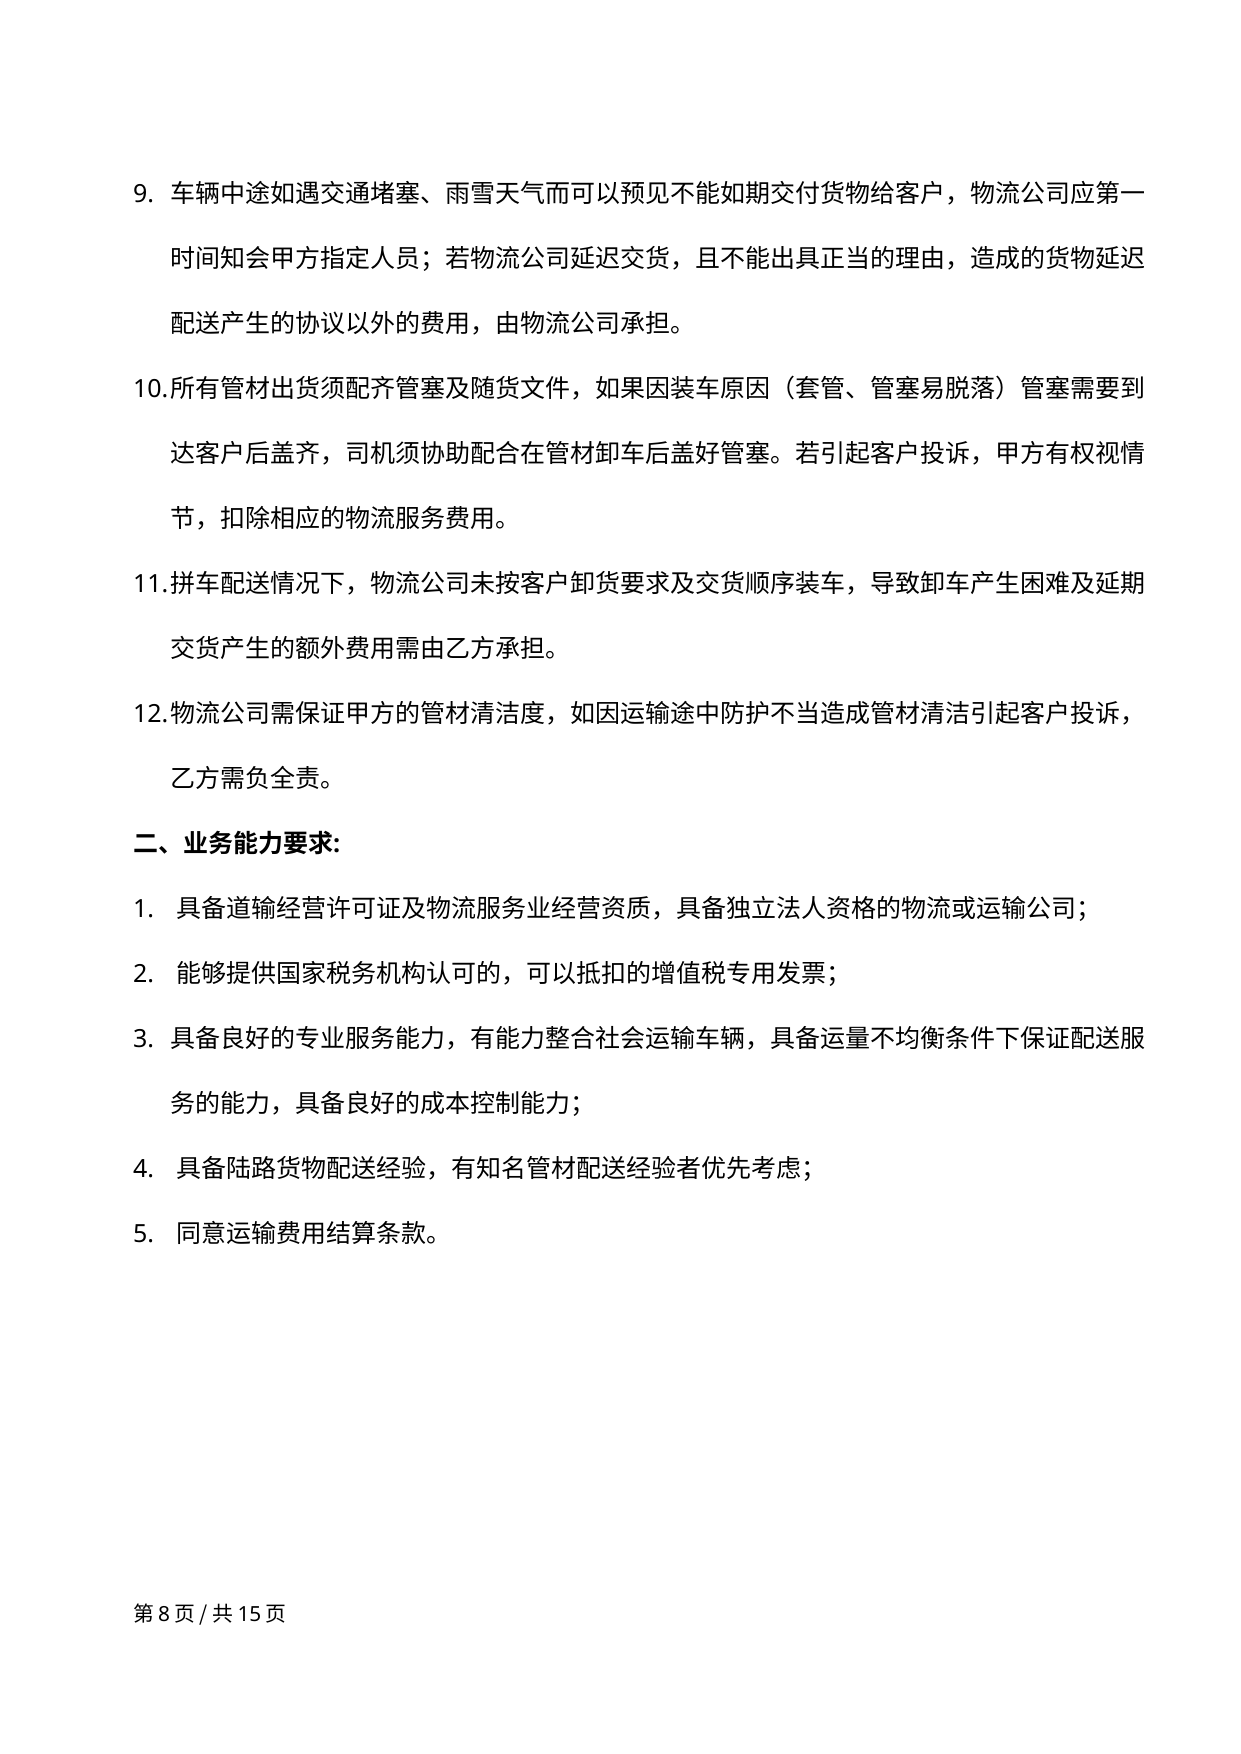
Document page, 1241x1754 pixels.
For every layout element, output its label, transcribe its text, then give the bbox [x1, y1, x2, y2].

text 11. 拼车配送情况下，物流公司未按客户卸货要求及交货顺序装车，导致卸车产生困难及延期交货产生的额外费用需由乙方承担。 [133, 549, 1167, 679]
text 9. 车辆中途如遇交通堵塞、雨雪天气而可以预见不能如期交付货物给客户，物流公司应第一时间知会甲方指定人员；若物流公司延迟交货，且不能出具正当的理由，造成的货物延迟配送产生的协议以外的费用，由物流公司承担。 [133, 159, 1167, 354]
text 12. 物流公司需保证甲方的管材清洁度，如因运输途中防护不当造成管材清洁引起客户投诉，乙方需负全责。 [133, 679, 1167, 809]
text 1. 具备道输经营许可证及物流服务业经营资质，具备独立法人资格的物流或运输公司； [133, 874, 1167, 939]
text 3. 具备良好的专业服务能力，有能力整合社会运输车辆，具备运量不均衡条件下保证配送服务的能力，具备良好的成本控制能力； [133, 1004, 1167, 1134]
text 二、业务能力要求: [133, 809, 1167, 874]
text 4. 具备陆路货物配送经验，有知名管材配送经验者优先考虑； [133, 1134, 1167, 1199]
text 10. 所有管材出货须配齐管塞及随货文件，如果因装车原因（套管、管塞易脱落）管塞需要到达客户后盖齐，司机须协助配合在管材卸车后盖好管塞。若引起客户投诉，甲方有权视情节，扣除相应的物流服务费用。 [133, 354, 1167, 549]
text 2. 能够提供国家税务机构认可的，可以抵扣的增值税专用发票； [133, 939, 1167, 1004]
text 5. 同意运输费用结算条款。 [133, 1199, 1167, 1264]
